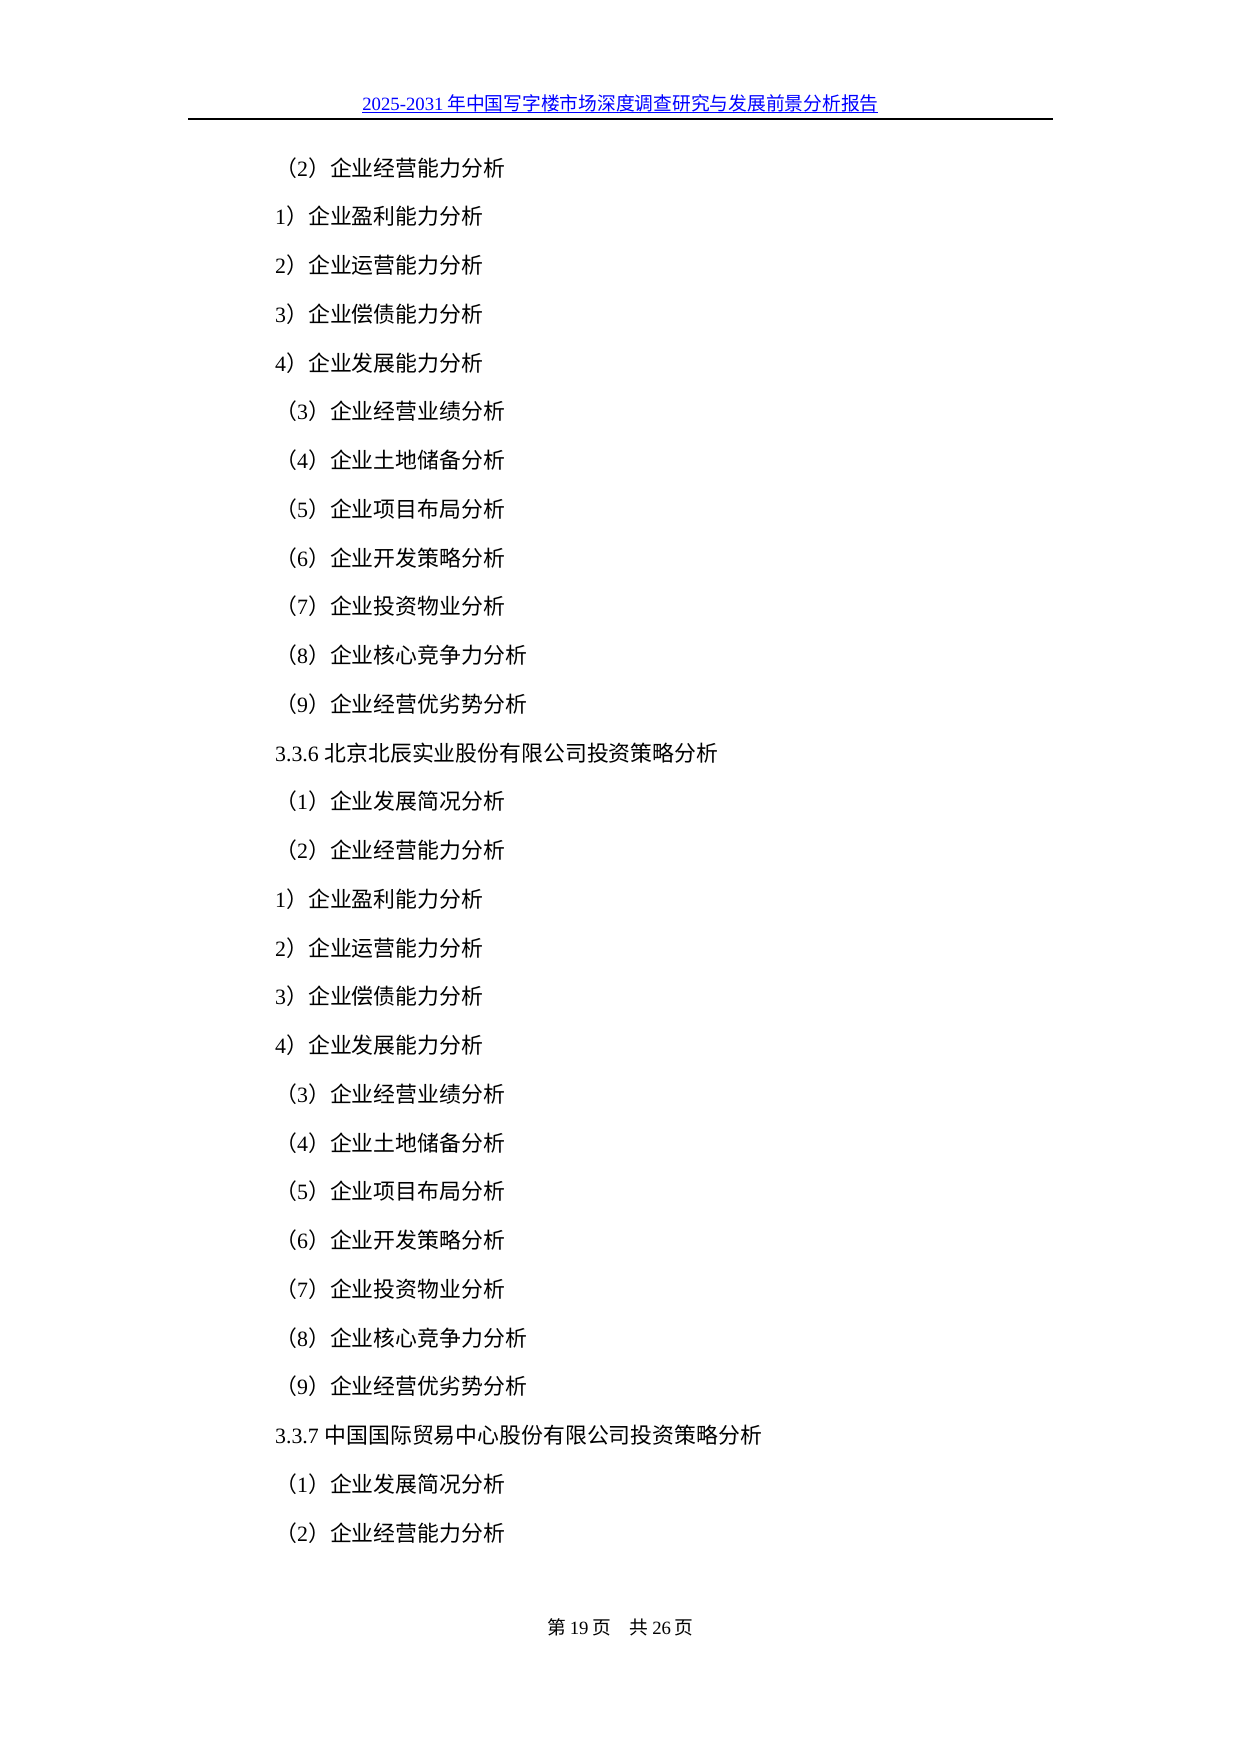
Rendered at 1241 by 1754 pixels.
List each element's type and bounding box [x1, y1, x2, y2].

text [187, 150, 1053, 1548]
